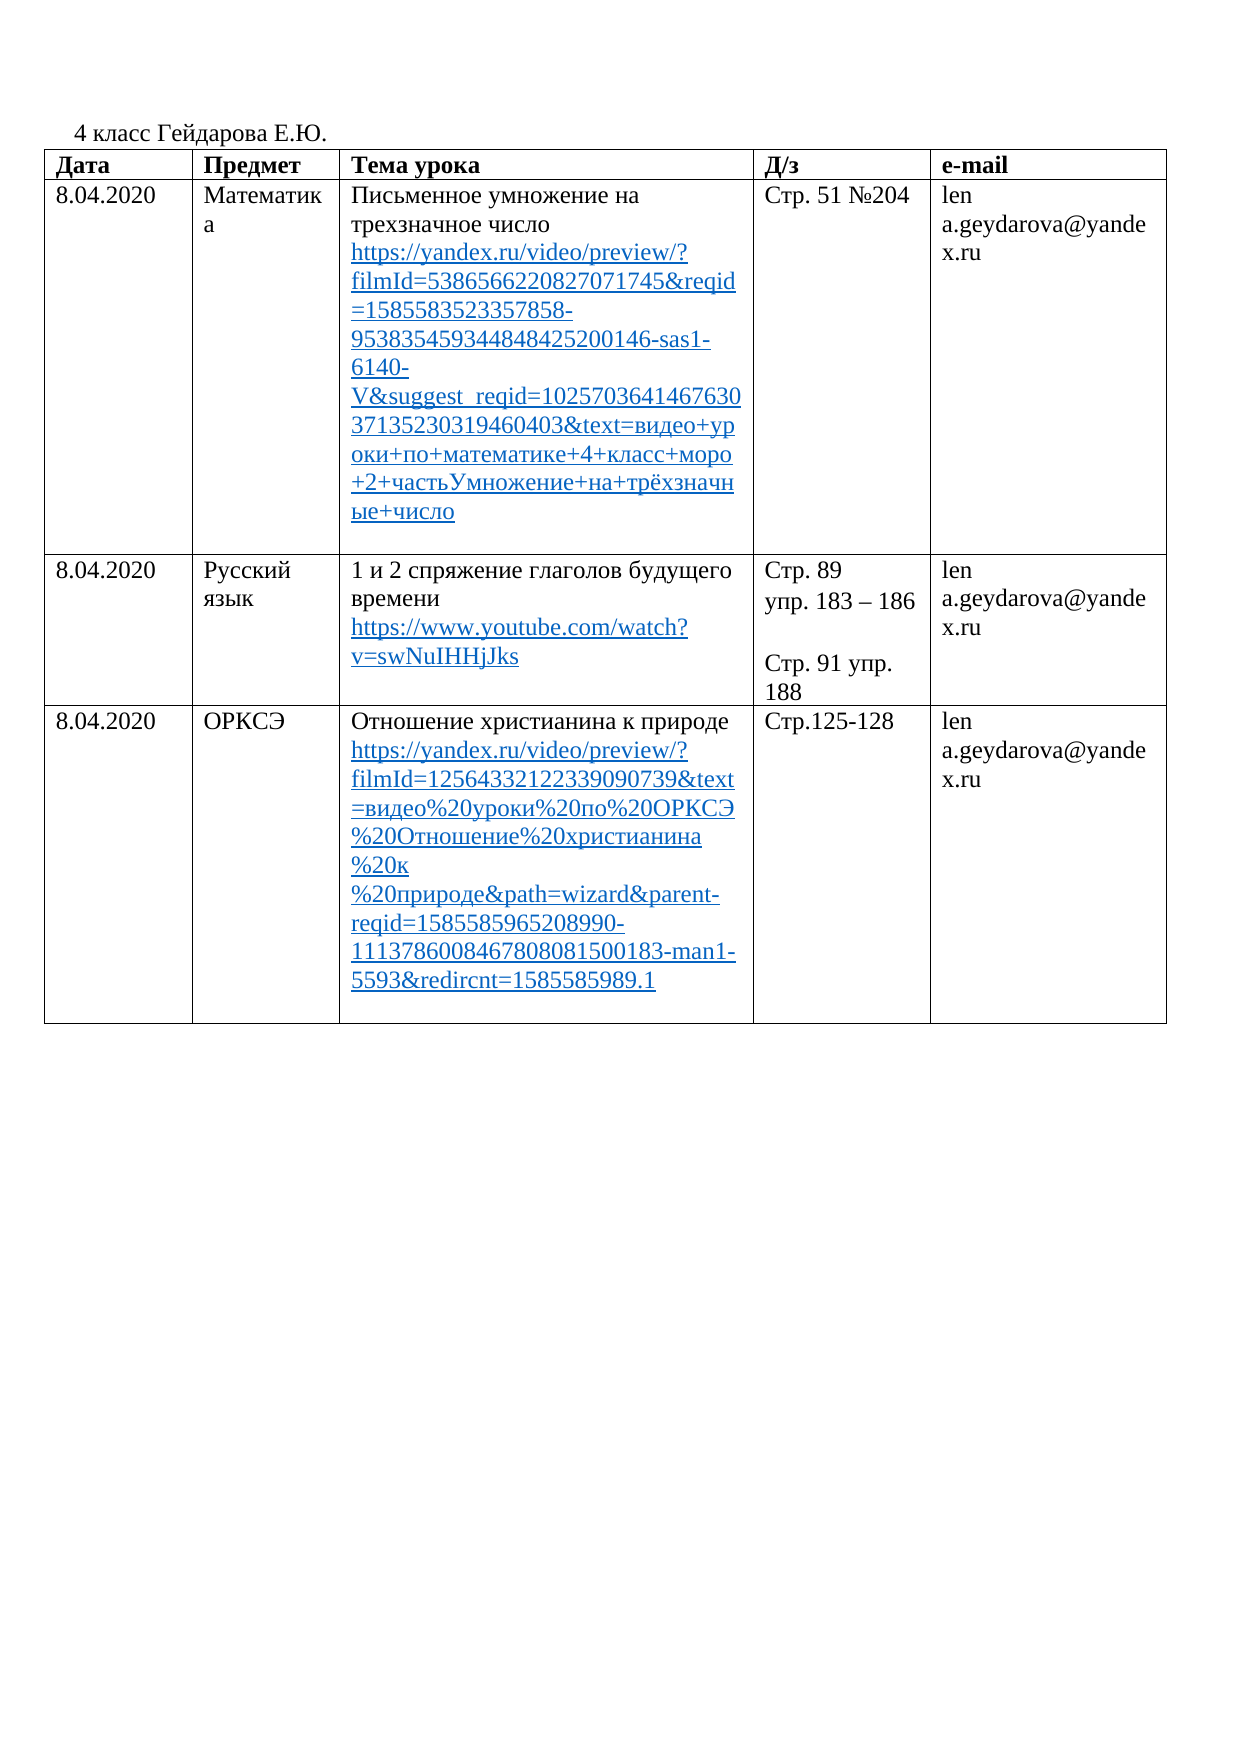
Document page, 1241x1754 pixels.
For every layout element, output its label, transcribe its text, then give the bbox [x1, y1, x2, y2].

text 4 класс Гейдарова Е.Ю. [74, 118, 1152, 147]
table_cell Отношение христианина к природе https://yandex.ru/video/preview/?filmId=12564332122339090739&text=видео%20уроки%20по%20ОРКСЭ%20Отношение%20христианина%20к%20природе&path=wizard&parent-reqid=1585585965208990-1113786008467808081500183-man1-5593&redircnt=1585585989.1 [340, 706, 753, 1023]
table_cell 8.04.2020 [45, 555, 192, 705]
table_header Дата [45, 150, 192, 179]
table_cell lena.geydarova@yandex.ru [931, 706, 1166, 1023]
table_cell 8.04.2020 [45, 180, 192, 554]
table_cell Русский язык [193, 555, 339, 705]
table_header e-mail [931, 150, 1166, 179]
table_cell lena.geydarova@yandex.ru [931, 180, 1166, 554]
table_cell Стр. 51 №204 [754, 180, 930, 554]
table_cell Стр.125-128 [754, 706, 930, 1023]
table_cell lena.geydarova@yandex.ru [931, 555, 1166, 705]
table_cell Стр. 89 упр. 183 – 186 Стр. 91 упр. 188 [754, 555, 930, 705]
table_header Д/з [754, 150, 930, 179]
table_header Предмет [193, 150, 339, 179]
table_cell Математика [193, 180, 339, 554]
table_cell Письменное умножение на трехзначное число https://yandex.ru/video/preview/?filmId=5386566220827071745&reqid=1585583523357858-953835459344848425200146-sas1-6140-V&suggest_reqid=102570364146763037135230319460403&text=видео+уроки+по+математике+4+класс+моро+2+частьУмножение+на+трёхзначные+число [340, 180, 753, 554]
table_cell ОРКСЭ [193, 706, 339, 1023]
table_header Тема урока [340, 150, 753, 179]
table_cell 1 и 2 спряжение глаголов будущего времени https://www.youtube.com/watch?v=swNuIHHjJks [340, 555, 753, 705]
table_cell 8.04.2020 [45, 706, 192, 1023]
